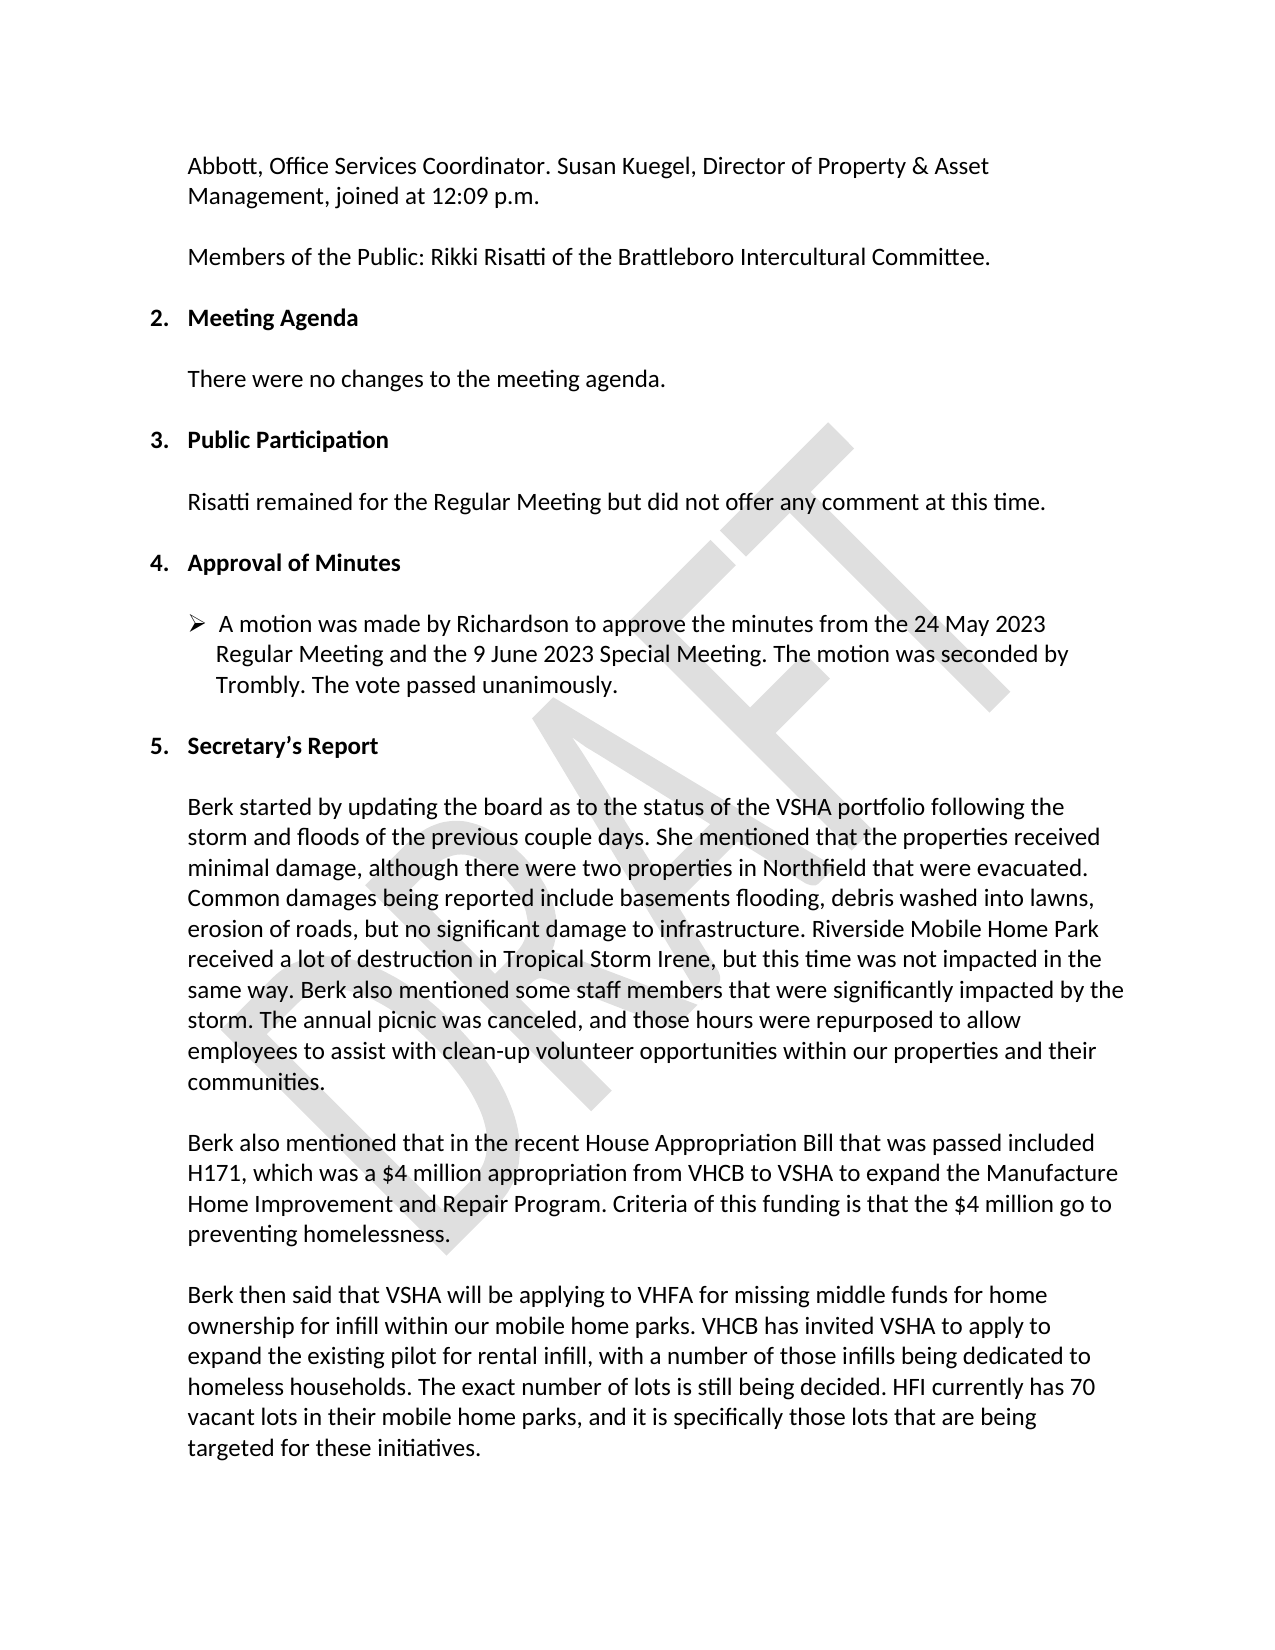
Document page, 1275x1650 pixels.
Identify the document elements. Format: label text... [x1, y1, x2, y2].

text There were no changes to the meeting agenda. [187, 364, 1125, 425]
list Public Participation [150, 425, 1125, 455]
text Berk also mentioned that in the recent House Appropriation Bill that was passed included H171, which was a $4 million appropriation from VHCB to VSHA to expand the Manufacture Home Improvement and Repair Program. Criteria of this funding is that the $4 million go to preventing homelessness. [187, 1127, 1125, 1249]
list Secretary’s Report [150, 730, 1125, 760]
list Meeting Agenda [150, 303, 1125, 333]
list Members of the Public: Rikki Risatti of the Brattleboro Intercultural Committee. [187, 242, 1125, 272]
text Berk started by updating the board as to the status of the VSHA portfolio following the storm and floods of the previous couple days. She mentioned that the properties received minimal damage, although there were two properties in Northfield that were evacuated. Common damages being reported include basements flooding, debris washed into lawns, erosion of roads, but no significant damage to infrastructure. Riverside Mobile Home Park received a lot of destruction in Tropical Storm Irene, but this time was not impacted in the same way. Berk also mentioned some staff members that were significantly impacted by the storm. The annual picnic was canceled, and those hours were repurposed to allow employees to assist with clean-up volunteer opportunities within our properties and their communities. [187, 791, 1125, 1096]
list Risatti remained for the Regular Meeting but did not offer any comment at this time. [150, 486, 1125, 516]
text Berk then said that VSHA will be applying to VHFA for missing middle funds for home ownership for infill within our mobile home parks. VHCB has invited VSHA to apply to expand the existing pilot for rental infill, with a number of those infills being dedicated to homeless households. The exact number of lots is still being decided. HFI currently has 70 vacant lots in their mobile home parks, and it is specifically those lots that are being targeted for these initiatives. [187, 1279, 1125, 1462]
list Approval of Minutes [150, 547, 1125, 577]
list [187, 150, 1125, 211]
text A motion was made by Richardson to approve the minutes from the 24 May 2023 Regular Meeting and the 9 June 2023 Special Meeting. The motion was seconded by Trombly. The vote passed unanimously. [187, 608, 1125, 699]
